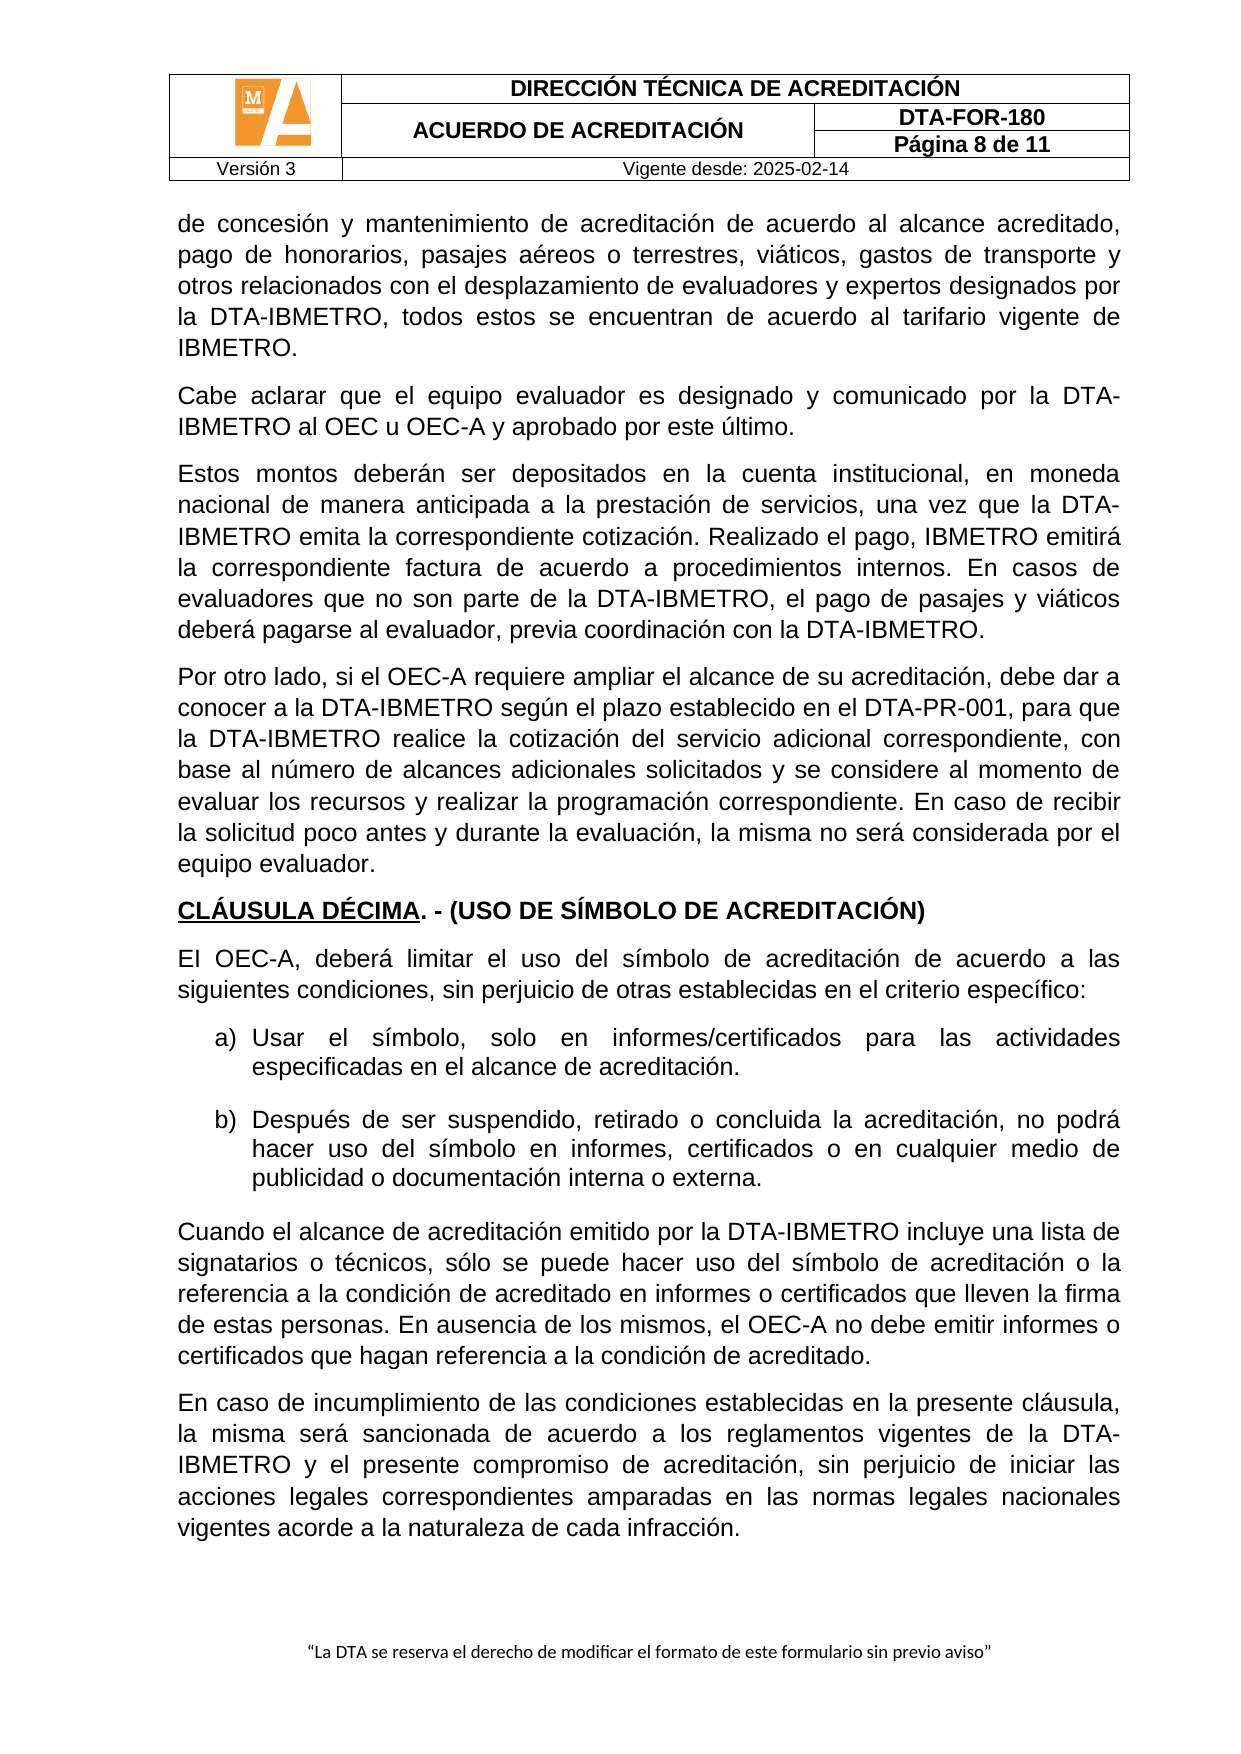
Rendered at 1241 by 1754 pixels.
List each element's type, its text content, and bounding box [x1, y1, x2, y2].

picture [232, 75, 314, 149]
list Usar el símbolo, solo en informes/certificados para las actividades especificadas en el alcance de acreditación. [214, 1023, 1122, 1080]
text Cuando el alcance de acreditación emitido por la DTA-IBMETRO incluye una lista de signatarios o técnicos, sólo se puede hacer uso del símbolo de acreditación o la referencia a la condición de acreditado en informes o certificados que lleven la firma de estas personas. En ausencia de los mismos, el OEC-A no debe emitir informes o certificados que hagan referencia a la condición de acreditado. [177, 1217, 1122, 1369]
text CLÁUSULA DÉCIMA. - (USO DE SÍMBOLO DE ACREDITACIÓN) [177, 896, 1122, 925]
text Cabe aclarar que el equipo evaluador es designado y comunicado por la DTA-IBMETRO al OEC u OEC-A y aprobado por este último. [177, 381, 1122, 441]
text Estos montos deberán ser depositados en la cuenta institucional, en moneda nacional de manera anticipada a la prestación de servicios, una vez que la DTA-IBMETRO emita la correspondiente cotización. Realizado el pago, IBMETRO emitirá la correspondiente factura de acuerdo a procedimientos internos. En casos de evaluadores que no son parte de la DTA-IBMETRO, el pago de pasajes y viáticos deberá pagarse al evaluador, previa coordinación con la DTA-IBMETRO. [177, 459, 1122, 643]
text Por otro lado, si el OEC-A requiere ampliar el alcance de su acreditación, debe dar a conocer a la DTA-IBMETRO según el plazo establecido en el DTA-PR-001, para que la DTA-IBMETRO realice la cotización del servicio adicional correspondiente, con base al número de alcances adicionales solicitados y se considere al momento de evaluar los recursos y realizar la programación correspondiente. En caso de recibir la solicitud poco antes y durante la evaluación, la misma no será considerada por el equipo evaluador. [177, 662, 1122, 877]
text EI OEC-A, deberá limitar el uso del símbolo de acreditación de acuerdo a las siguientes condiciones, sin perjuicio de otras establecidas en el criterio específico: [177, 944, 1122, 1004]
text En caso de incumplimiento de las condiciones establecidas en la presente cláusula, la misma será sancionada de acuerdo a los reglamentos vigentes de la DTA-IBMETRO y el presente compromiso de acreditación, sin perjuicio de iniciar las acciones legales correspondientes amparadas en las normas legales nacionales vigentes acorde a la naturaleza de cada infracción. [177, 1388, 1122, 1541]
list Después de ser suspendido, retirado o concluida la acreditación, no podrá hacer uso del símbolo en informes, certificados o en cualquier medio de publicidad o documentación interna o externa. [214, 1105, 1122, 1192]
